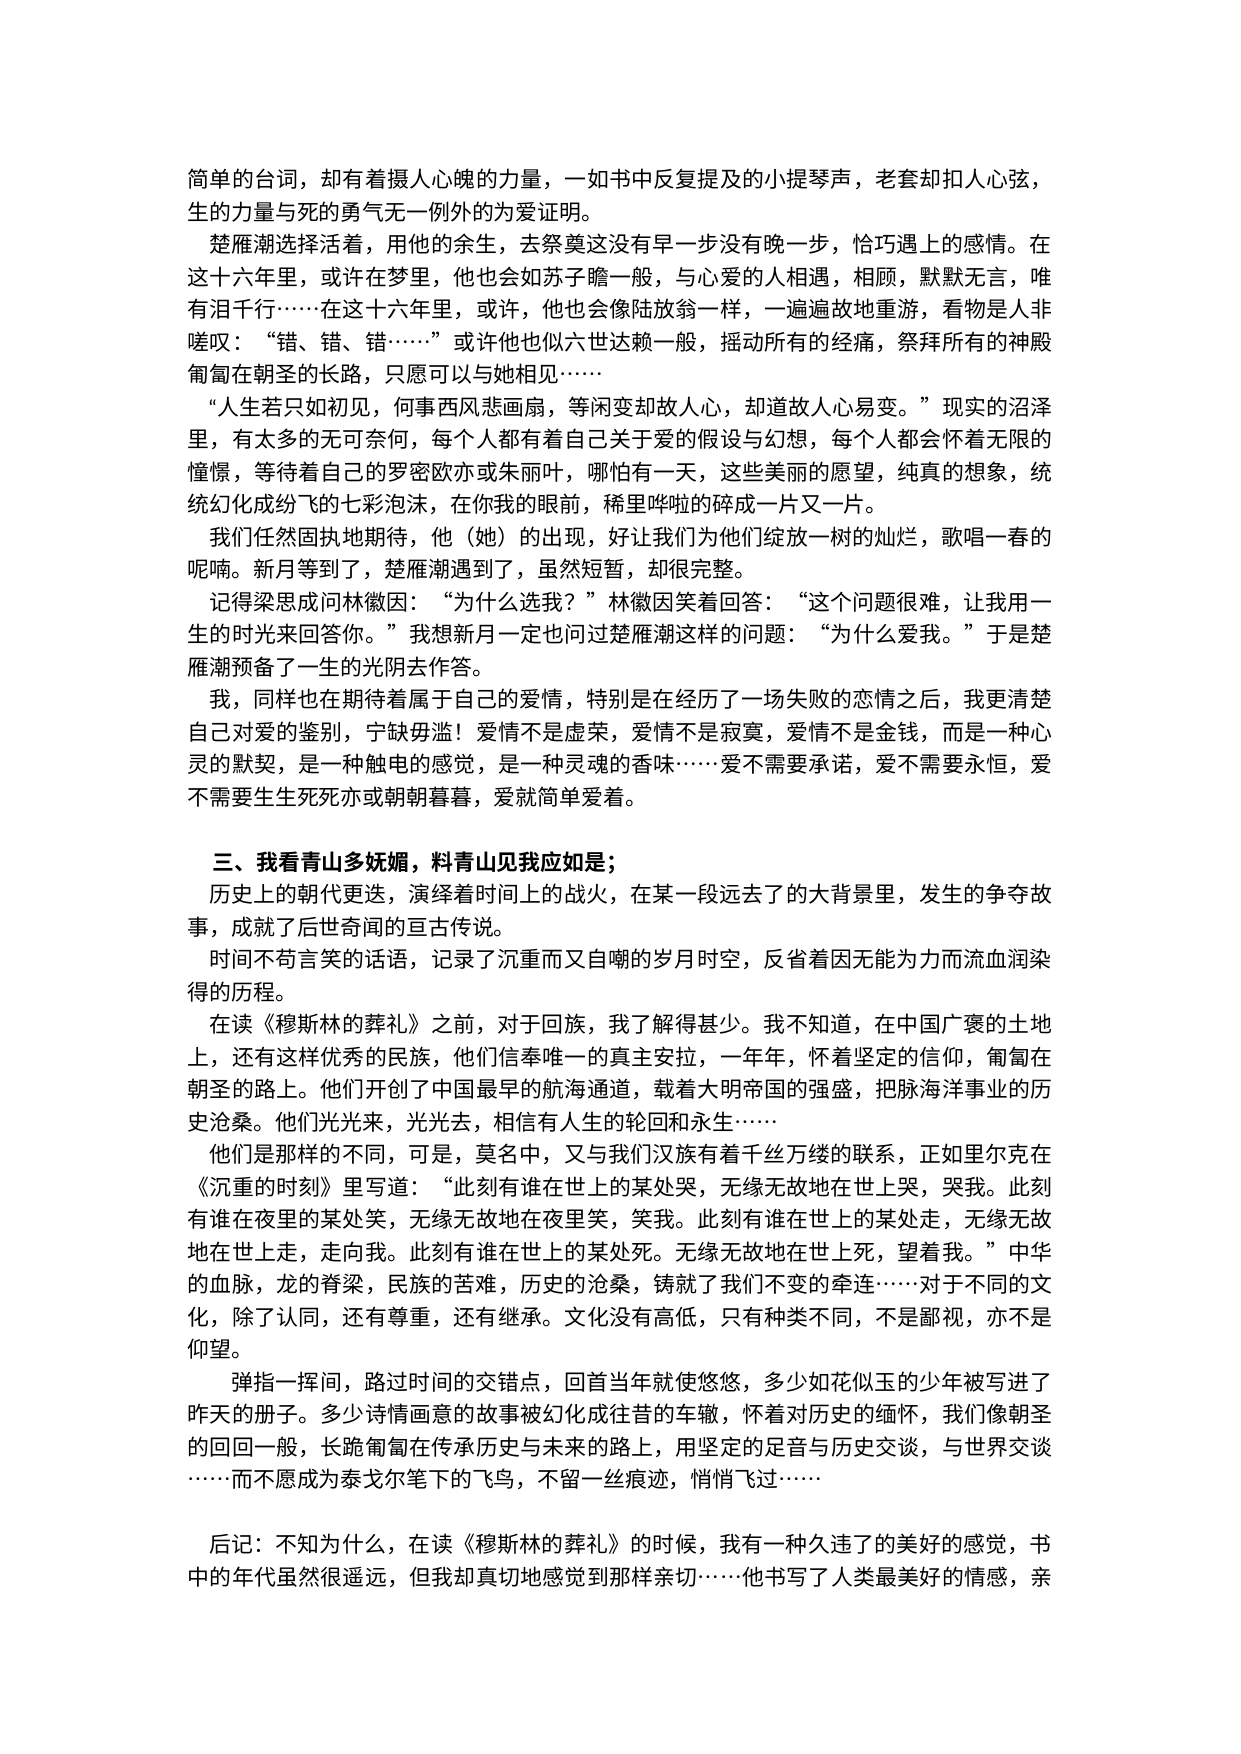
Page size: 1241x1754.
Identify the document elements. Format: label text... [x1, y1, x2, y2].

text 记得梁思成问林徽因：“为什么选我？”林徽因笑着回答：“这个问题很难，让我用一生的时光来回答你。”我想新月一定也问过楚雁潮这样的问题：“为什么爱我。”于是楚雁潮预备了一生的光阴去作答。 [187, 584, 1053, 682]
text 历史上的朝代更迭，演绎着时间上的战火，在某一段远去了的大背景里，发生的争夺故事，成就了后世奇闻的亘古传说。 [187, 877, 1053, 942]
text 时间不苟言笑的话语，记录了沉重而又自嘲的岁月时空，反省着因无能为力而流血润染得的历程。 [187, 942, 1053, 1007]
text 他们是那样的不同，可是，莫名中，又与我们汉族有着千丝万缕的联系，正如里尔克在《沉重的时刻》里写道：“此刻有谁在世上的某处哭，无缘无故地在世上哭，哭我。此刻有谁在夜里的某处笑，无缘无故地在夜里笑，笑我。此刻有谁在世上的某处走，无缘无故地在世上走，走向我。此刻有谁在世上的某处死。无缘无故地在世上死，望着我。”中华的血脉，龙的脊梁，民族的苦难，历史的沧桑，铸就了我们不变的牵连……对于不同的文化，除了认同，还有尊重，还有继承。文化没有高低，只有种类不同，不是鄙视，亦不是仰望。 [187, 1137, 1053, 1364]
text 我们任然固执地期待，他（她）的出现，好让我们为他们绽放一树的灿烂，歌唱一春的呢喃。新月等到了，楚雁潮遇到了，虽然短暂，却很完整。 [187, 519, 1053, 584]
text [187, 1527, 1053, 1592]
text “人生若只如初见，何事西风悲画扇，等闲变却故人心，却道故人心易变。”现实的沼泽里，有太多的无可奈何，每个人都有着自己关于爱的假设与幻想，每个人都会怀着无限的憧憬，等待着自己的罗密欧亦或朱丽叶，哪怕有一天，这些美丽的愿望，纯真的想象，统统幻化成纷飞的七彩泡沫，在你我的眼前，稀里哗啦的碎成一片又一片。 [187, 389, 1053, 519]
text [187, 162, 1053, 227]
text 楚雁潮选择活着，用他的余生，去祭奠这没有早一步没有晚一步，恰巧遇上的感情。在这十六年里，或许在梦里，他也会如苏子瞻一般，与心爱的人相遇，相顾，默默无言，唯有泪千行……在这十六年里，或许，他也会像陆放翁一样，一遍遍故地重游，看物是人非，嗟叹：“错、错、错……”或许他也似六世达赖一般，摇动所有的经痛，祭拜所有的神殿，匍匐在朝圣的长路，只愿可以与她相见…… [187, 227, 1053, 389]
text 在读《穆斯林的葬礼》之前，对于回族，我了解得甚少。我不知道，在中国广褒的土地上，还有这样优秀的民族，他们信奉唯一的真主安拉，一年年，怀着坚定的信仰，匍匐在朝圣的路上。他们开创了中国最早的航海通道，载着大明帝国的强盛，把脉海洋事业的历史沧桑。他们光光来，光光去，相信有人生的轮回和永生…… [187, 1007, 1053, 1137]
text 弹指一挥间，路过时间的交错点，回首当年就使悠悠，多少如花似玉的少年被写进了昨天的册子。多少诗情画意的故事被幻化成往昔的车辙，怀着对历史的缅怀，我们像朝圣的回回一般，长跪匍匐在传承历史与未来的路上，用坚定的足音与历史交谈，与世界交谈……而不愿成为泰戈尔笔下的飞鸟，不留一丝痕迹，悄悄飞过…… [187, 1364, 1053, 1494]
text 三、我看青山多妩媚，料青山见我应如是； [187, 844, 1053, 877]
text 我，同样也在期待着属于自己的爱情，特别是在经历了一场失败的恋情之后，我更清楚自己对爱的鉴别，宁缺毋滥！爱情不是虚荣，爱情不是寂寞，爱情不是金钱，而是一种心灵的默契，是一种触电的感觉，是一种灵魂的香味……爱不需要承诺，爱不需要永恒，爱不需要生生死死亦或朝朝暮暮，爱就简单爱着。 [187, 682, 1053, 812]
